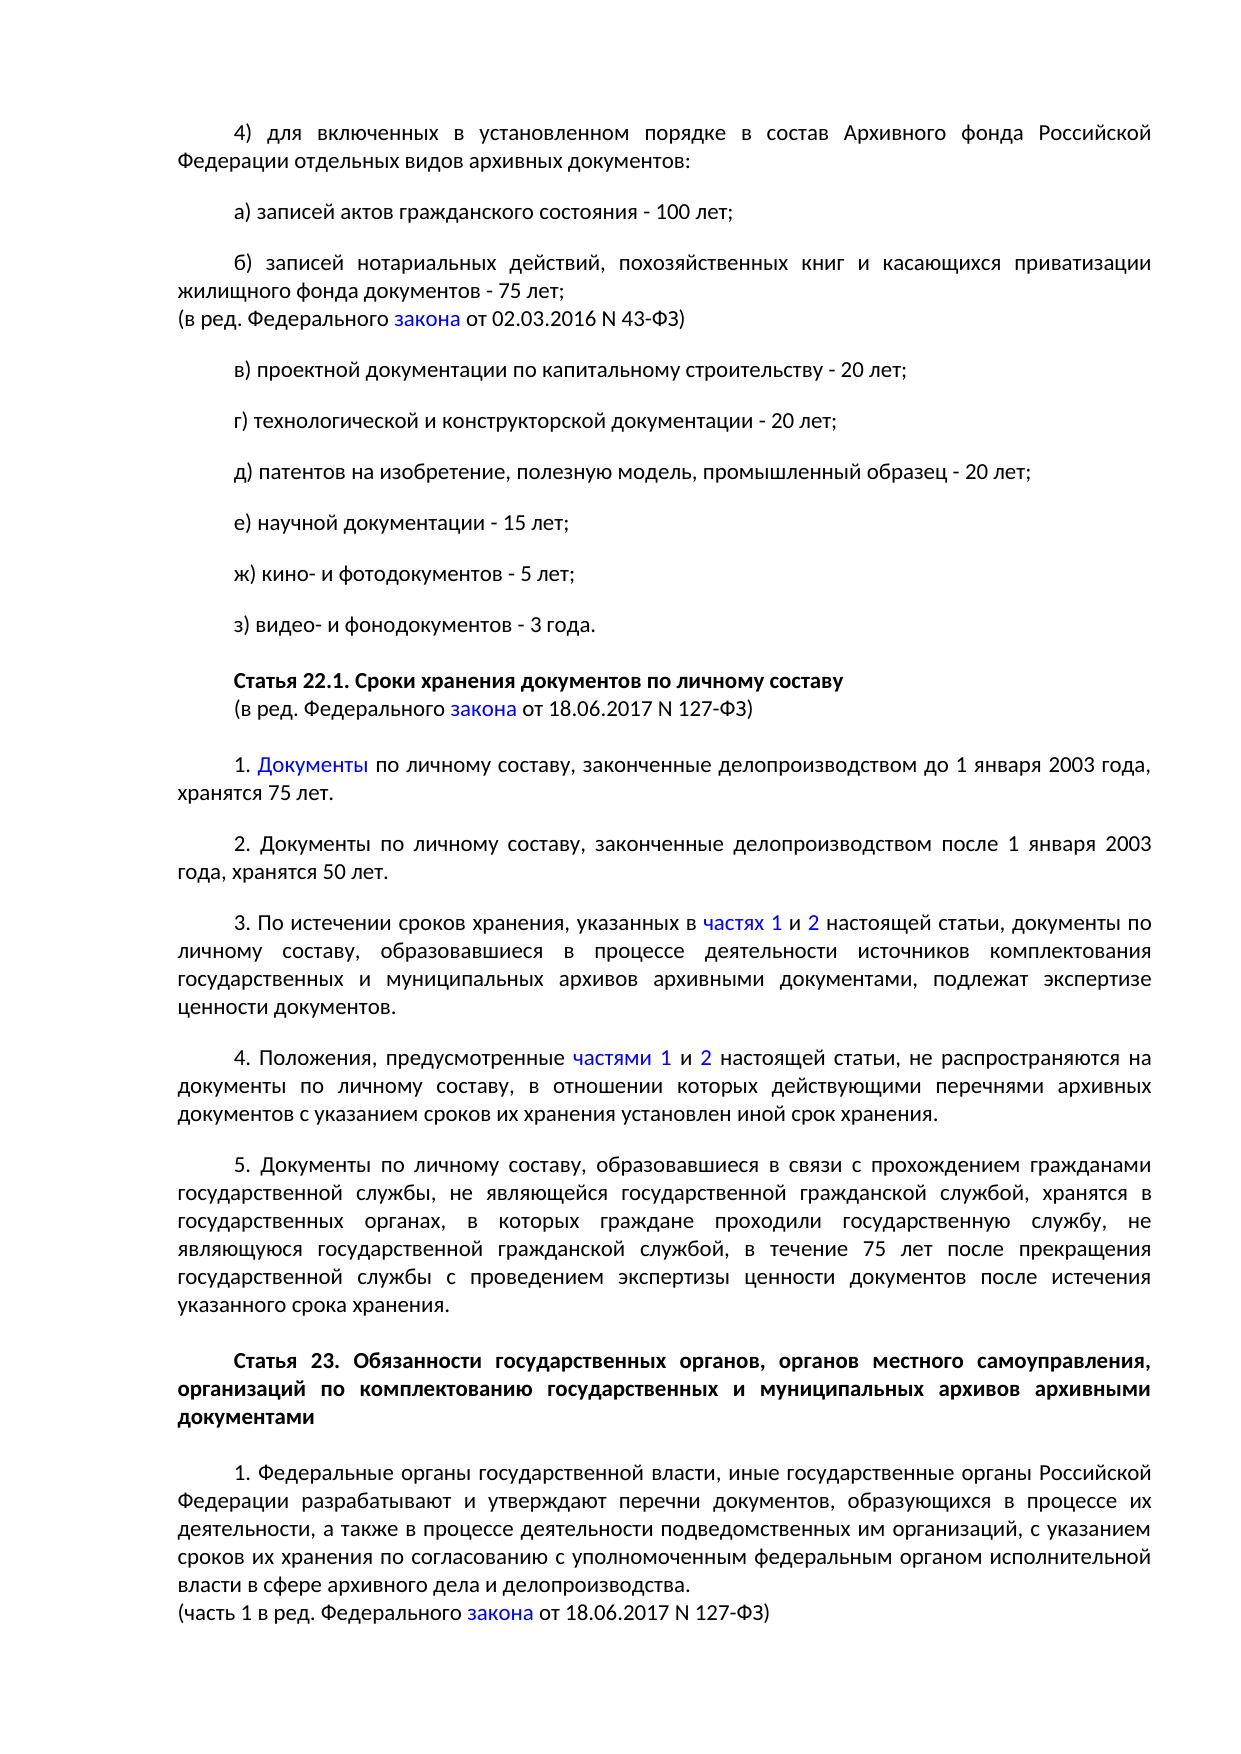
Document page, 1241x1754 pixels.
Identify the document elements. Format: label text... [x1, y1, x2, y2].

text д) патентов на изобретение, полезную модель, промышленный образец - 20 лет; [177, 457, 1152, 485]
text 1. Документы по личному составу, законченные делопроизводством до 1 января 2003 года, хранятся 75 лет. [177, 750, 1152, 806]
text е) научной документации - 15 лет; [177, 508, 1152, 536]
text (в ред. Федерального закона от 18.06.2017 N 127-ФЗ) [177, 694, 1152, 722]
text 5. Документы по личному составу, образовавшиеся в связи с прохождением гражданами государственной службы, не являющейся государственной гражданской службой, хранятся в государственных органах, в которых граждане проходили государственную службу, не являющуюся государственной гражданской службой, в течение 75 лет после прекращения государственной службы с проведением экспертизы ценности документов после истечения указанного срока хранения. [177, 1150, 1152, 1318]
text в) проектной документации по капитальному строительству - 20 лет; [177, 355, 1152, 383]
text 1. Федеральные органы государственной власти, иные государственные органы Российской Федерации разрабатывают и утверждают перечни документов, образующихся в процессе их деятельности, а также в процессе деятельности подведомственных им организаций, с указанием сроков их хранения по согласованию с уполномоченным федеральным органом исполнительной власти в сфере архивного дела и делопроизводства. [177, 1458, 1152, 1598]
text г) технологической и конструкторской документации - 20 лет; [177, 406, 1152, 434]
text 4) для включенных в установленном порядке в состав Архивного фонда Российской Федерации отдельных видов архивных документов: [177, 118, 1152, 174]
text (часть 1 в ред. Федерального закона от 18.06.2017 N 127-ФЗ) [177, 1598, 1152, 1626]
text 4. Положения, предусмотренные частями 1 и 2 настоящей статьи, не распространяются на документы по личному составу, в отношении которых действующими перечнями архивных документов с указанием сроков их хранения установлен иной срок хранения. [177, 1043, 1152, 1127]
title Статья 23. Обязанности государственных органов, органов местного самоуправления, организаций по комплектованию государственных и муниципальных архивов архивными документами [177, 1346, 1152, 1430]
text б) записей нотариальных действий, похозяйственных книг и касающихся приватизации жилищного фонда документов - 75 лет; [177, 248, 1152, 304]
text 3. По истечении сроков хранения, указанных в частях 1 и 2 настоящей статьи, документы по личному составу, образовавшиеся в процессе деятельности источников комплектования государственных и муниципальных архивов архивными документами, подлежат экспертизе ценности документов. [177, 908, 1152, 1020]
text з) видео- и фонодокументов - 3 года. [177, 610, 1152, 638]
title Статья 22.1. Сроки хранения документов по личному составу [177, 666, 1152, 694]
text (в ред. Федерального закона от 02.03.2016 N 43-ФЗ) [177, 304, 1152, 332]
text а) записей актов гражданского состояния - 100 лет; [177, 197, 1152, 225]
text ж) кино- и фотодокументов - 5 лет; [177, 559, 1152, 587]
text 2. Документы по личному составу, законченные делопроизводством после 1 января 2003 года, хранятся 50 лет. [177, 829, 1152, 885]
